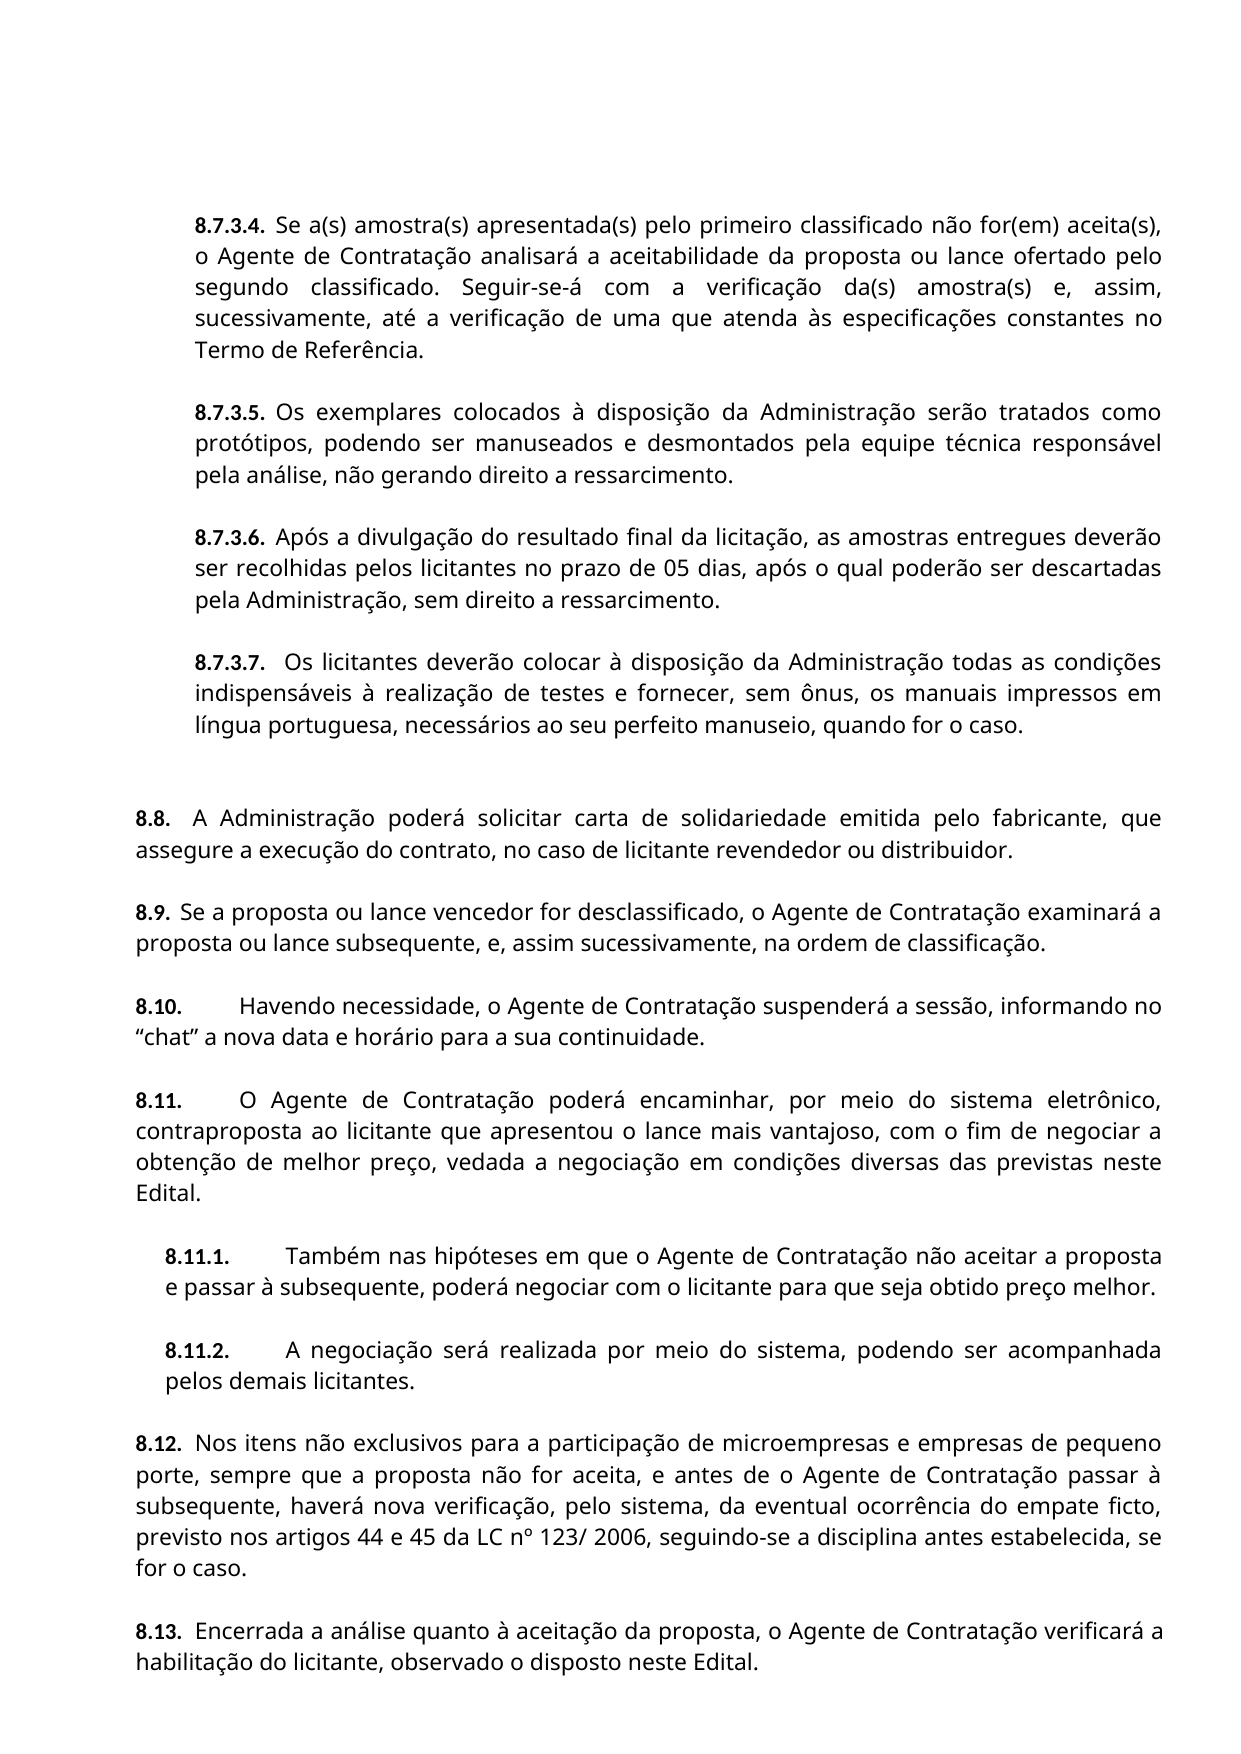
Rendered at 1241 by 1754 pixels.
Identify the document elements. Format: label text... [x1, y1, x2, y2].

list Encerrada a análise quanto à aceitação da proposta, o Agente de Contratação verificará a habilitação do licitante, observado o disposto neste Edital. [135, 1615, 1165, 1677]
list Se a proposta ou lance vencedor for desclassificado, o Agente de Contratação examinará a proposta ou lance subsequente, e, assim sucessivamente, na ordem de classificação. [135, 896, 1163, 958]
list A negociação será realizada por meio do sistema, podendo ser acompanhada pelos demais licitantes. [165, 1333, 1163, 1396]
list Após a divulgação do resultado final da licitação, as amostras entregues deverão ser recolhidas pelos licitantes no prazo de 05 dias, após o qual poderão ser descartadas pela Administração, sem direito a ressarcimento. [194, 521, 1163, 615]
list A Administração poderá solicitar carta de solidariedade emitida pelo fabricante, que assegure a execução do contrato, no caso de licitante revendedor ou distribuidor. [135, 802, 1163, 865]
list Nos itens não exclusivos para a participação de microempresas e empresas de pequeno porte, sempre que a proposta não for aceita, e antes de o Agente de Contratação passar à subsequente, haverá nova verificação, pelo sistema, da eventual ocorrência do empate ficto, previsto nos artigos 44 e 45 da LC nº 123/ 2006, seguindo-se a disciplina antes estabelecida, se for o caso. [135, 1427, 1163, 1583]
list Havendo necessidade, o Agente de Contratação suspenderá a sessão, informando no “chat” a nova data e horário para a sua continuidade. [135, 990, 1163, 1052]
list Os exemplares colocados à disposição da Administração serão tratados como protótipos, podendo ser manuseados e desmontados pela equipe técnica responsável pela análise, não gerando direito a ressarcimento. [194, 396, 1163, 490]
list Se a(s) amostra(s) apresentada(s) pelo primeiro classificado não for(em) aceita(s), o Agente de Contratação analisará a aceitabilidade da proposta ou lance ofertado pelo segundo classificado. Seguir-se-á com a verificação da(s) amostra(s) e, assim, sucessivamente, até a verificação de uma que atenda às especificações constantes no Termo de Referência. [194, 208, 1163, 365]
list O Agente de Contratação poderá encaminhar, por meio do sistema eletrônico, contraproposta ao licitante que apresentou o lance mais vantajoso, com o fim de negociar a obtenção de melhor preço, vedada a negociação em condições diversas das previstas neste Edital. [135, 1083, 1163, 1208]
list Também nas hipóteses em que o Agente de Contratação não aceitar a proposta e passar à subsequente, poderá negociar com o licitante para que seja obtido preço melhor. [165, 1240, 1163, 1302]
list Os licitantes deverão colocar à disposição da Administração todas as condições indispensáveis à realização de testes e fornecer, sem ônus, os manuais impressos em língua portuguesa, necessários ao seu perfeito manuseio, quando for o caso. [194, 646, 1163, 740]
